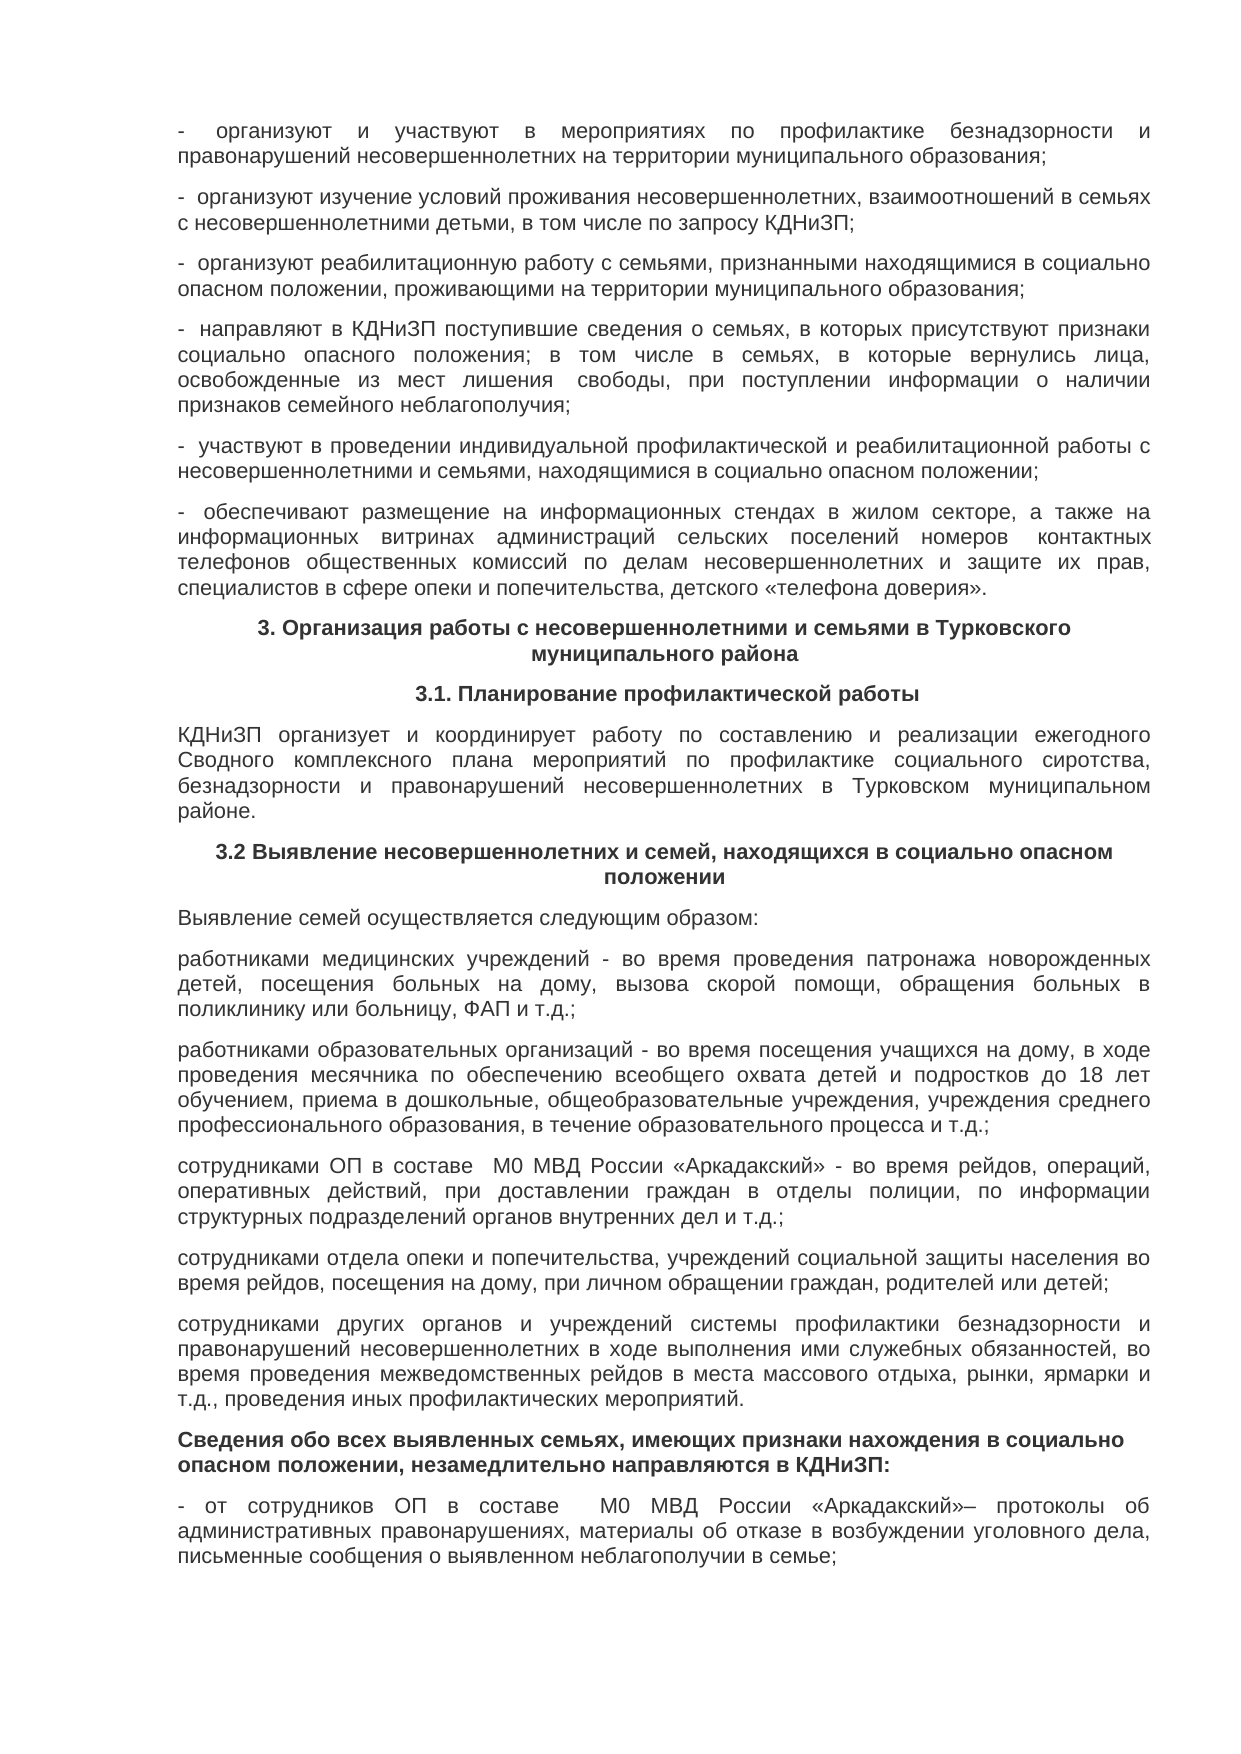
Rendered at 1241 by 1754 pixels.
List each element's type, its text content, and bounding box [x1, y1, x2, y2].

text сотрудниками отдела опеки и попечительства, учреждений социальной защиты населения во время рейдов, посещения на дому, при личном обращении граждан, родителей или детей; [177, 1244, 1152, 1295]
text Выявление семей осуществляется следующим образом: [177, 904, 1152, 930]
text - направляют в КДНиЗП поступившие сведения о семьях, в которых присутствуют признаки социально опасного положения; в том числе в семьях, в которые вернулись лица, освобожденные из мест лишения свободы, при поступлении информации о наличии признаков семейного неблагополучия; [177, 316, 1152, 417]
text - обеспечивают размещение на информационных стендах в жилом секторе, а также на информационных витринах администраций сельских поселений номеров контактных телефонов общественных комиссий по делам несовершеннолетних и защите их прав, специалистов в сфере опеки и попечительства, детского «телефона доверия». [177, 499, 1152, 599]
text сотрудниками ОП в составе М0 МВД России «Аркадакский» - во время рейдов, операций, оперативных действий, при доставлении граждан в отделы полиции, по информации структурных подразделений органов внутренних дел и т.д.; [177, 1153, 1152, 1229]
text сотрудниками других органов и учреждений системы профилактики безнадзорности и правонарушений несовершеннолетних в ходе выполнения ими служебных обязанностей, во время проведения межведомственных рейдов в места массового отдыха, рынки, ярмарки и т.д., проведения иных профилактических мероприятий. [177, 1310, 1152, 1411]
text КДНиЗП организует и координирует работу по составлению и реализации ежегодного Сводного комплексного плана мероприятий по профилактике социального сиротства, безнадзорности и правонарушений несовершеннолетних в Турковском муниципальном районе. [177, 722, 1152, 823]
text - участвуют в проведении индивидуальной профилактической и реабилитационной работы с несовершеннолетними и семьями, находящимися в социально опасном положении; [177, 433, 1152, 483]
text 3. Организация работы с несовершеннолетними и семьями в Турковского муниципального района [177, 615, 1152, 666]
text Сведения обо всех выявленных семьях, имеющих признаки нахождения в социально опасном положении, незамедлительно направляются в КДНиЗП: [177, 1427, 1152, 1477]
text 3.2 Выявление несовершеннолетних и семей, находящихся в социально опасном положении [177, 838, 1152, 889]
text - организуют изучение условий проживания несовершеннолетних, взаимоотношений в семьях с несовершеннолетними детьми, в том числе по запросу КДНиЗП; [177, 184, 1152, 234]
text работниками образовательных организаций - во время посещения учащихся на дому, в ходе проведения месячника по обеспечению всеобщего охвата детей и подростков до 18 лет обучением, приема в дошкольные, общеобразовательные учреждения, учреждения среднего профессионального образования, в течение образовательного процесса и т.д.; [177, 1037, 1152, 1137]
text - от сотрудников ОП в составе М0 МВД России «Аркадакский»– протоколы об административных правонарушениях, материалы об отказе в возбуждении уголовного дела, письменные сообщения о выявленном неблагополучии в семье; [177, 1493, 1152, 1568]
text 3.1. Планирование профилактической работы [177, 681, 1152, 706]
text работниками медицинских учреждений - во время проведения патронажа новорожденных детей, посещения больных на дому, вызова скорой помощи, обращения больных в поликлинику или больницу, ФАП и т.д.; [177, 945, 1152, 1021]
text - организуют и участвуют в мероприятиях по профилактике безнадзорности и правонарушений несовершеннолетних на территории муниципального образования; [177, 118, 1152, 168]
text - организуют реабилитационную работу с семьями, признанными находящимися в социально опасном положении, проживающими на территории муниципального образования; [177, 250, 1152, 301]
